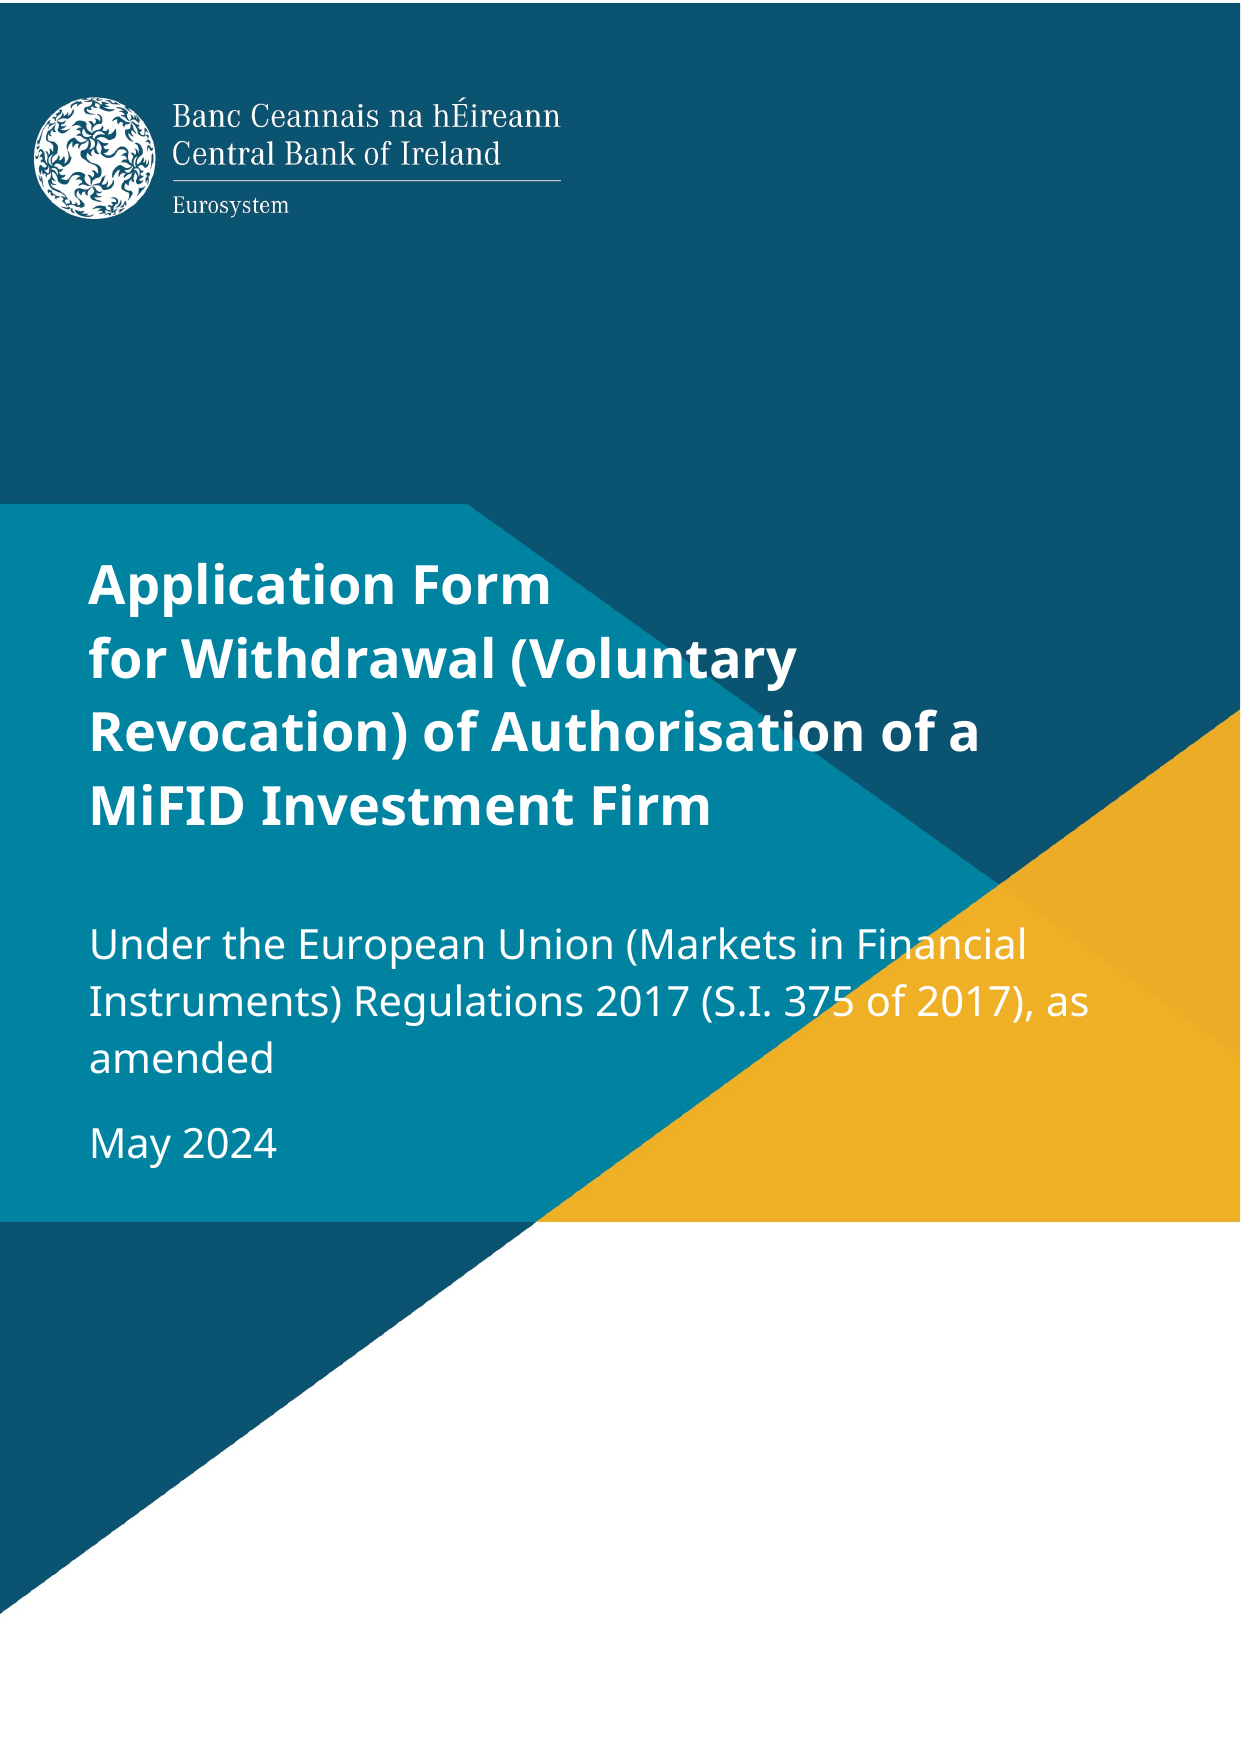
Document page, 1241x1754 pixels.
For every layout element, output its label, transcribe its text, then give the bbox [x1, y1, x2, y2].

text Application Form [88, 546, 1122, 620]
text Under the European Union (Markets in Financial Instruments) Regulations 2017 (S.I. 375 of 2017), as amended [88, 915, 1122, 1085]
text May 2024 [88, 1114, 1122, 1171]
text for Withdrawal (Voluntary Revocation) of Authorisation of a MiFID Investment Firm [88, 620, 1122, 841]
picture [0, 3, 1241, 1754]
